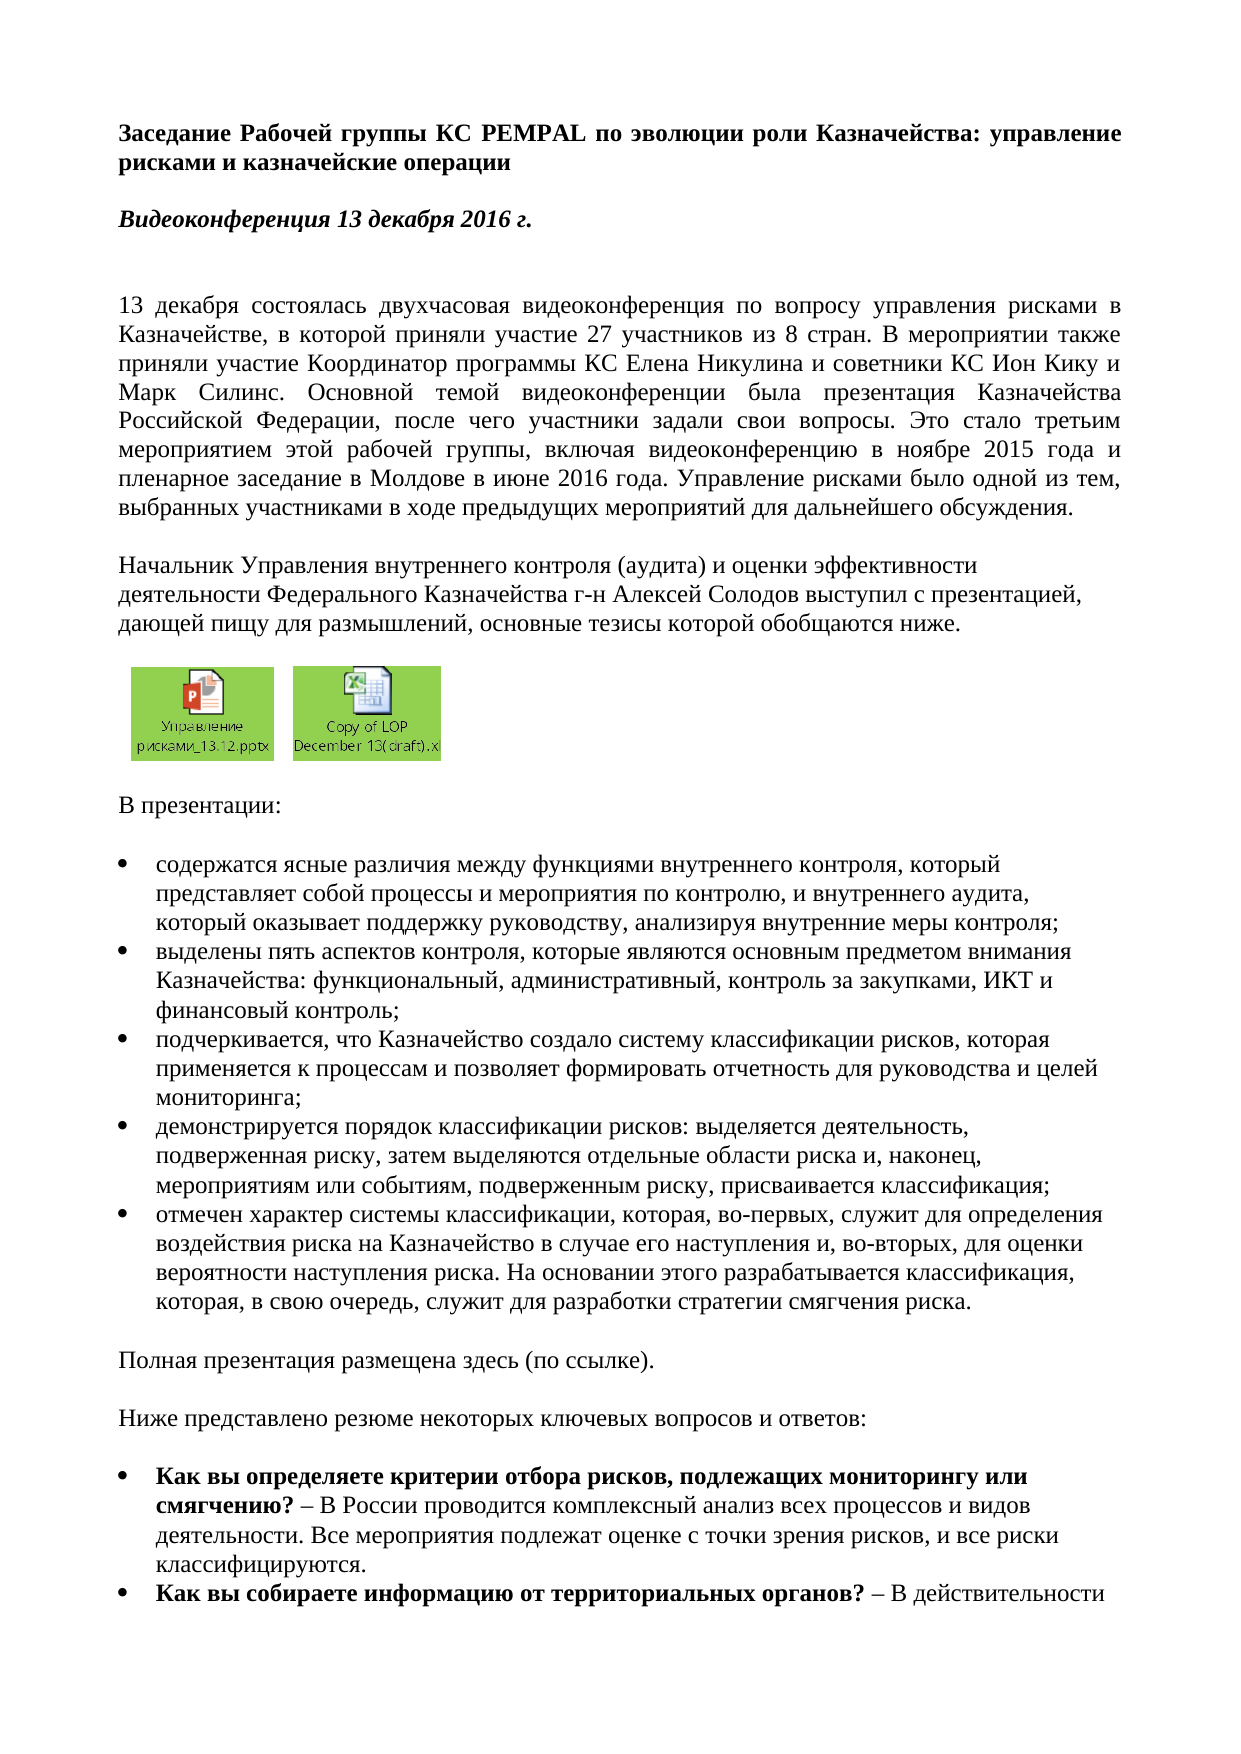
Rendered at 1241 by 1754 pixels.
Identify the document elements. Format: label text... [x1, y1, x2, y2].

list выделены пять аспектов контроля, которые являются основным предметом внимания Казначейства: функциональный, административный, контроль за закупками, ИКТ и финансовый контроль; [118, 936, 1122, 1023]
list подчеркивается, что Казначейство создало систему классификации рисков, которая применяется к процессам и позволяет формировать отчетность для руководства и целей мониторинга; [118, 1023, 1122, 1111]
list демонстрируется порядок классификации рисков: выделяется деятельность, подверженная риску, затем выделяются отдельные области риска и, наконец, мероприятиям или событиям, подверженным риску, присваивается классификация; [118, 1111, 1122, 1198]
text Видеоконференция 13 декабря 2016 г. [118, 204, 1122, 233]
text 13 декабря состоялась двухчасовая видеоконференция по вопросу управления рисками в Казначействе, в которой приняли участие 27 участников из 8 стран. В мероприятии также приняли участие Координатор программы КС Елена Никулина и советники КС Ион Кику и Марк Силинс. Основной темой видеоконференции была презентация Казначейства Российской Федерации, после чего участники задали свои вопросы. Это стало третьим мероприятием этой рабочей группы, включая видеоконференцию в ноябре 2015 года и пленарное заседание в Молдове в июне 2016 года. Управление рисками было одной из тем, выбранных участниками в ходе предыдущих мероприятий для дальнейшего обсуждения. [118, 291, 1122, 521]
list отмечен характер системы классификации, которая, во-первых, служит для определения воздействия риска на Казначейство в случае его наступления и, во-вторых, для оценки вероятности наступления риска. На основании этого разрабатывается классификация, которая, в свою очередь, служит для разработки стратегии смягчения риска. [118, 1198, 1122, 1315]
list Как вы определяете критерии отбора рисков, подлежащих мониторингу или смягчению? – В России проводится комплексный анализ всех процессов и видов деятельности. Все мероприятия подлежат оценке с точки зрения рисков, и все риски классифицируются. [118, 1461, 1122, 1578]
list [118, 1578, 1122, 1607]
text Начальник Управления внутреннего контроля (аудита) и оценки эффективности деятельности Федерального Казначейства г-н Алексей Солодов выступил с презентацией, дающей пищу для размышлений, основные тезисы которой обобщаются ниже. [118, 549, 1122, 637]
text Заседание Рабочей группы КС PEMPAL по эволюции роли Казначейства: управление рисками и казначейские операции [118, 118, 1122, 176]
text Ниже представлено резюме некоторых ключевых вопросов и ответов: [118, 1403, 1122, 1432]
text Полная презентация размещена здесь (по ссылке). [118, 1344, 1122, 1373]
text В презентации: [118, 790, 1122, 819]
list содержатся ясные различия между функциями внутреннего контроля, который представляет собой процессы и мероприятия по контролю, и внутреннего аудита, который оказывает поддержку руководству, анализируя внутренние меры контроля; [118, 848, 1122, 936]
